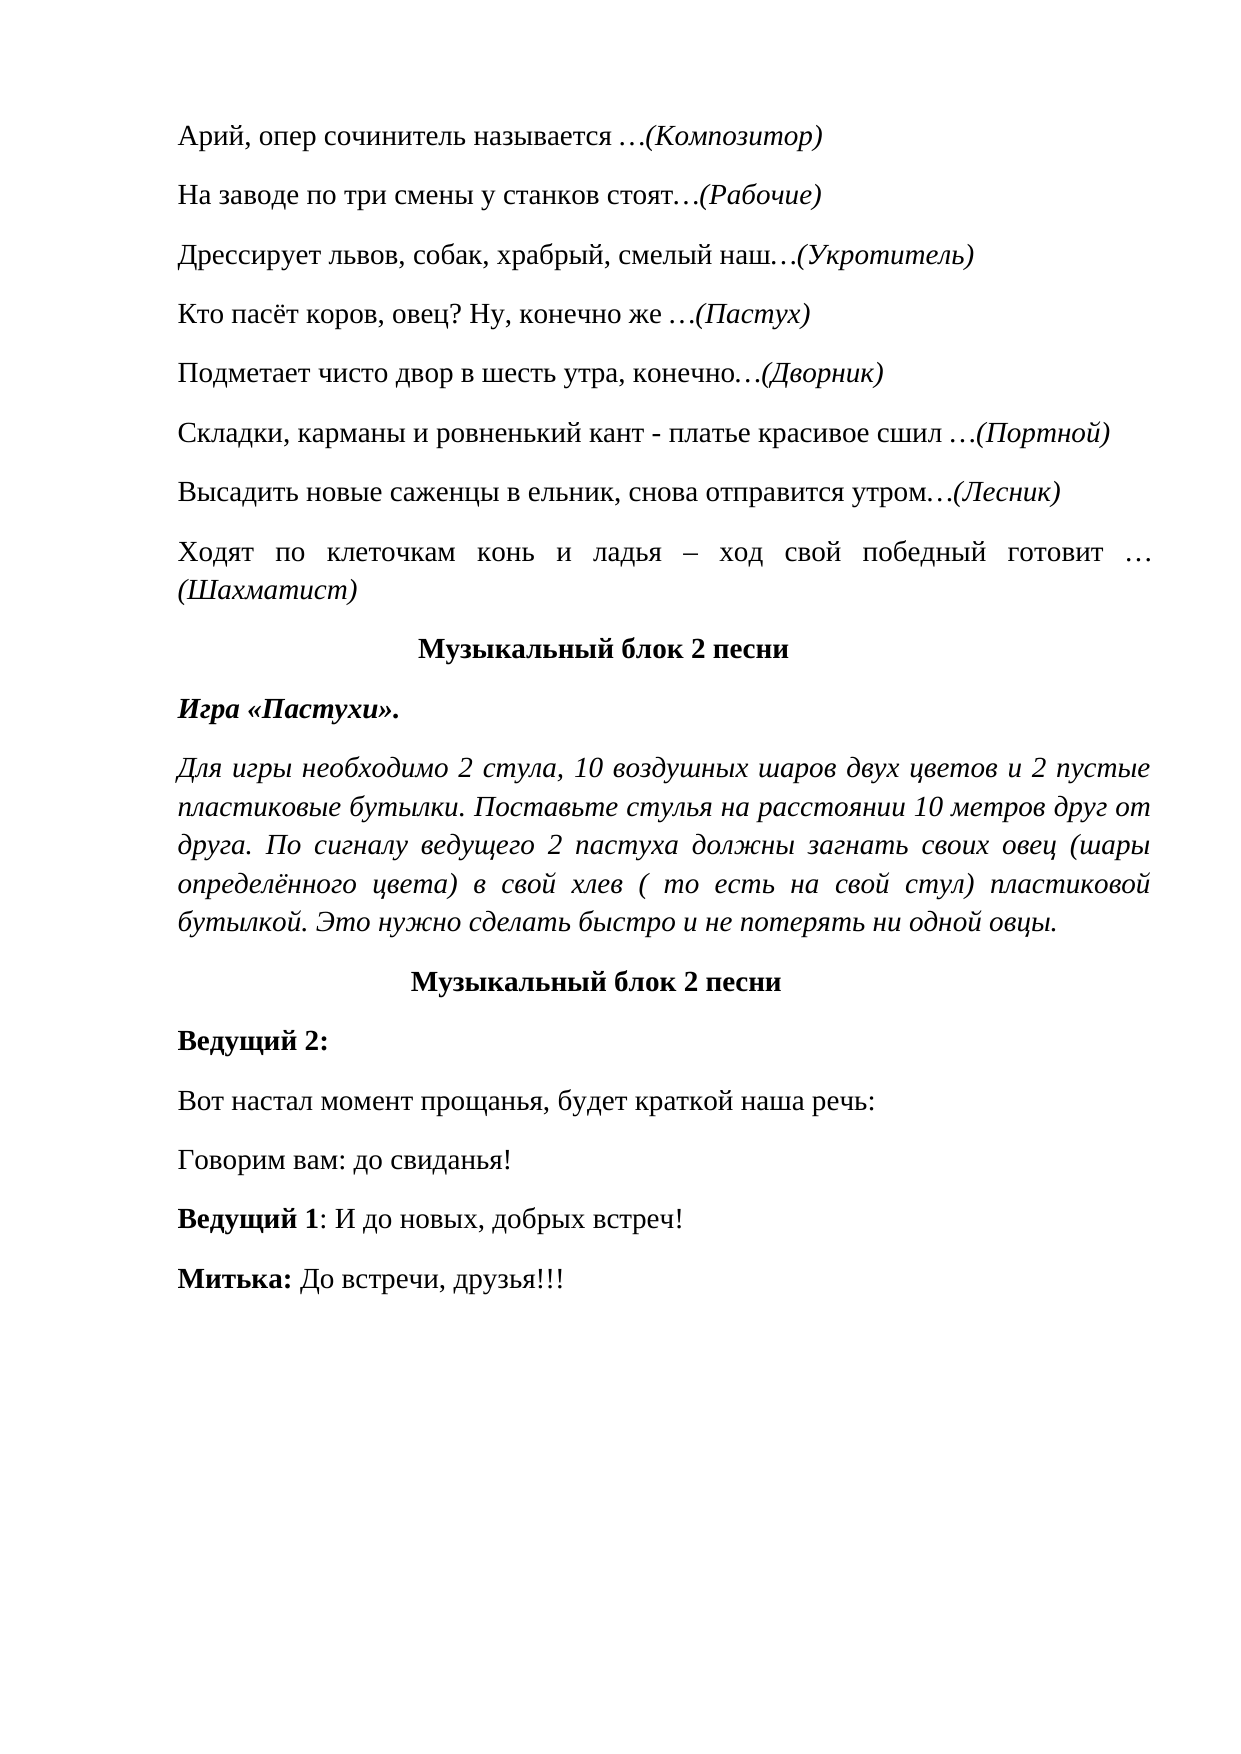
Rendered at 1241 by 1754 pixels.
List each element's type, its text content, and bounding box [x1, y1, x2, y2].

text Дрессирует львов, собак, храбрый, смелый наш…(Укротитель) [177, 237, 1152, 270]
text На заводе по три смены у станков стоят…(Рабочие) [177, 177, 1152, 211]
text Говорим вам: до свиданья! [177, 1142, 1152, 1176]
text Ведущий 1: И до новых, добрых встреч! [177, 1201, 1152, 1235]
text Арий, опер сочинитель называется …(Композитор) [177, 118, 1152, 152]
text Музыкальный блок 2 песни [177, 964, 1152, 997]
text Высадить новые саженцы в ельник, снова отправится утром…(Лесник) [177, 474, 1152, 508]
text Игра «Пастухи». [177, 691, 1152, 724]
text Складки, карманы и ровненький кант - платье красивое сшил …(Портной) [177, 415, 1152, 448]
text Митька: До встречи, друзья!!! [177, 1261, 1152, 1294]
text Подметает чисто двор в шесть утра, конечно…(Дворник) [177, 356, 1152, 389]
text Для игры необходимо 2 стула, 10 воздушных шаров двух цветов и 2 пустые пластиковые бутылки. Поставьте стулья на расстоянии 10 метров друг от друга. По сигналу ведущего 2 пастуха должны загнать своих овец (шары определённого цвета) в свой хлев ( то есть на свой стул) пластиковой бутылкой. Это нужно сделать быстро и не потерять ни одной овцы. [177, 750, 1152, 938]
text Ведущий 2: [177, 1023, 1152, 1057]
text Кто пасёт коров, овец? Ну, конечно же …(Пастух) [177, 296, 1152, 330]
text Музыкальный блок 2 песни [177, 632, 1152, 665]
text Ходят по клеточкам конь и ладья – ход свой победный готовит …(Шахматист) [177, 534, 1152, 606]
text Вот настал момент прощанья, будет краткой наша речь: [177, 1083, 1152, 1116]
